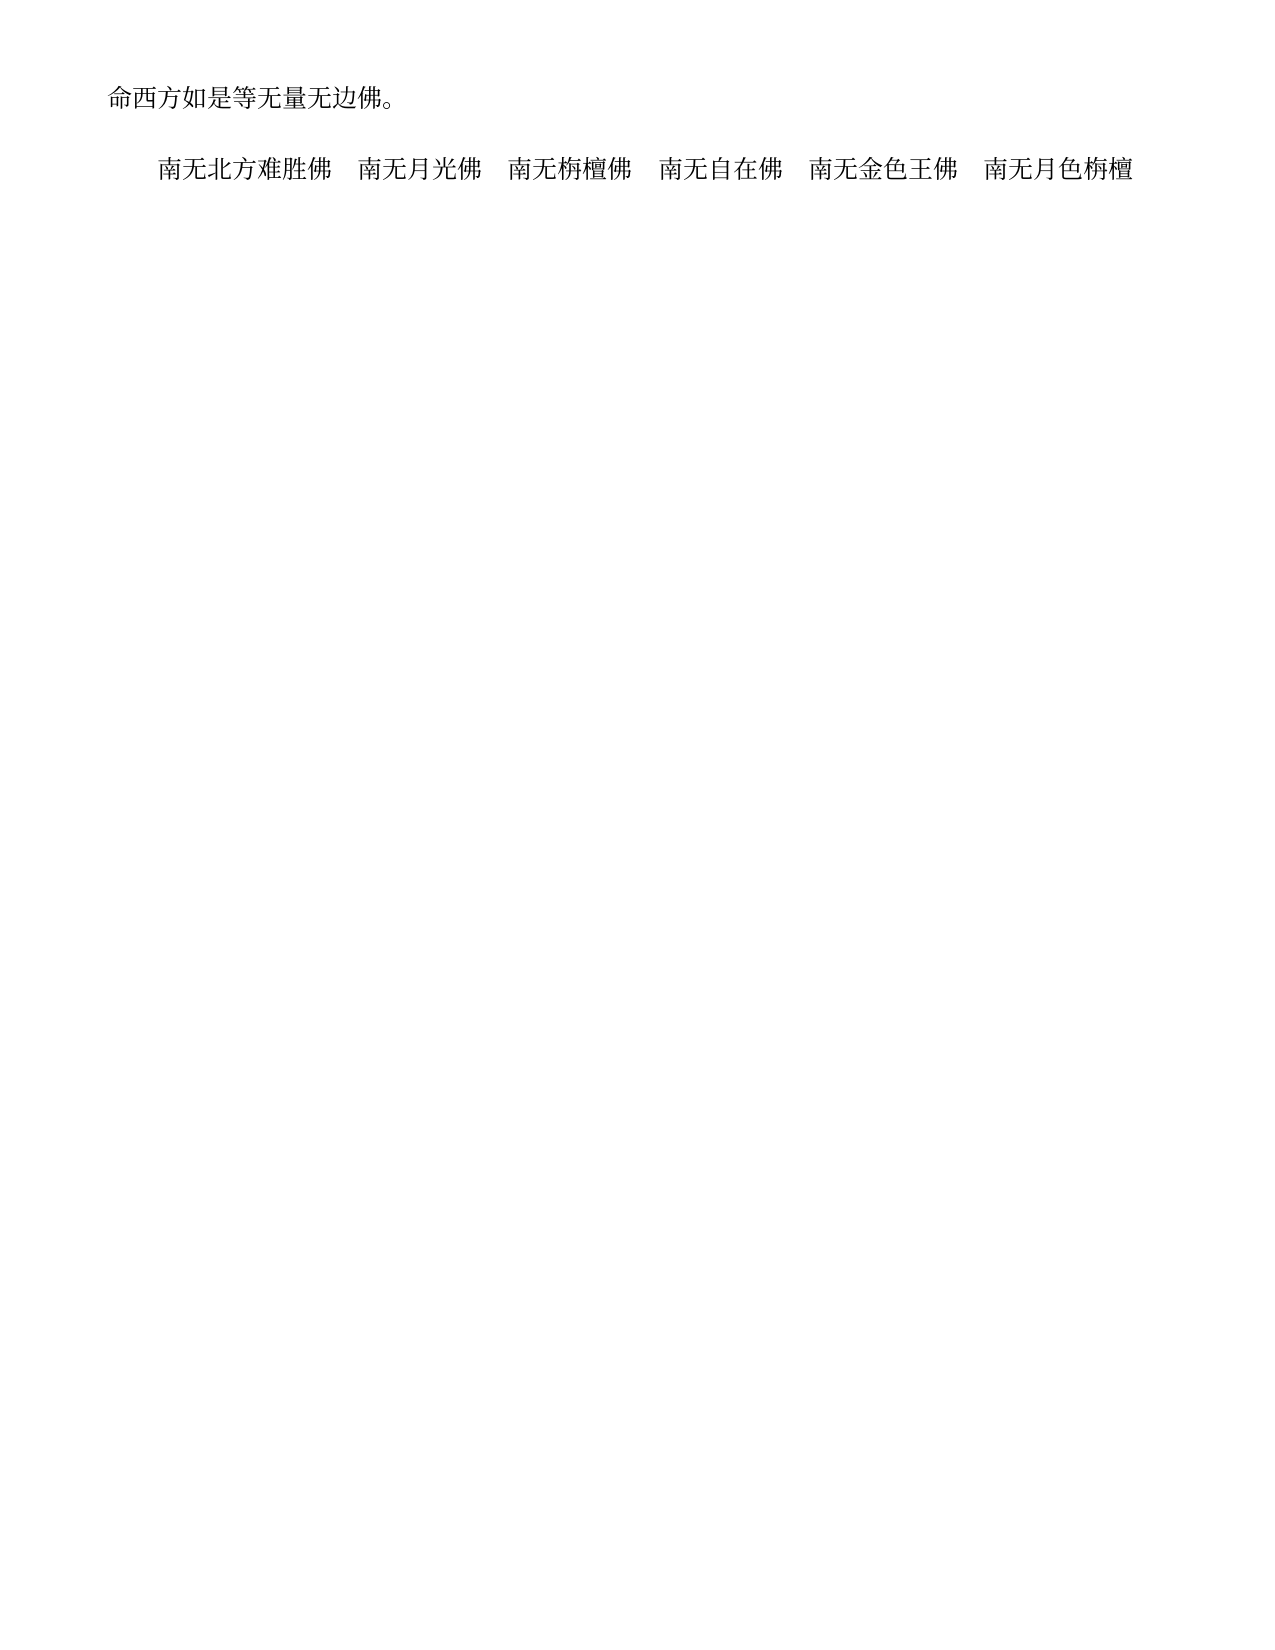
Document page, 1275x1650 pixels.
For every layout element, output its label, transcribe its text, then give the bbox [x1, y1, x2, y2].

text 南无北方难胜佛 南无月光佛 南无栴檀佛 南无自在佛 南无金色王佛 南无月色栴檀 [157, 150, 1208, 186]
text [107, 79, 1159, 115]
